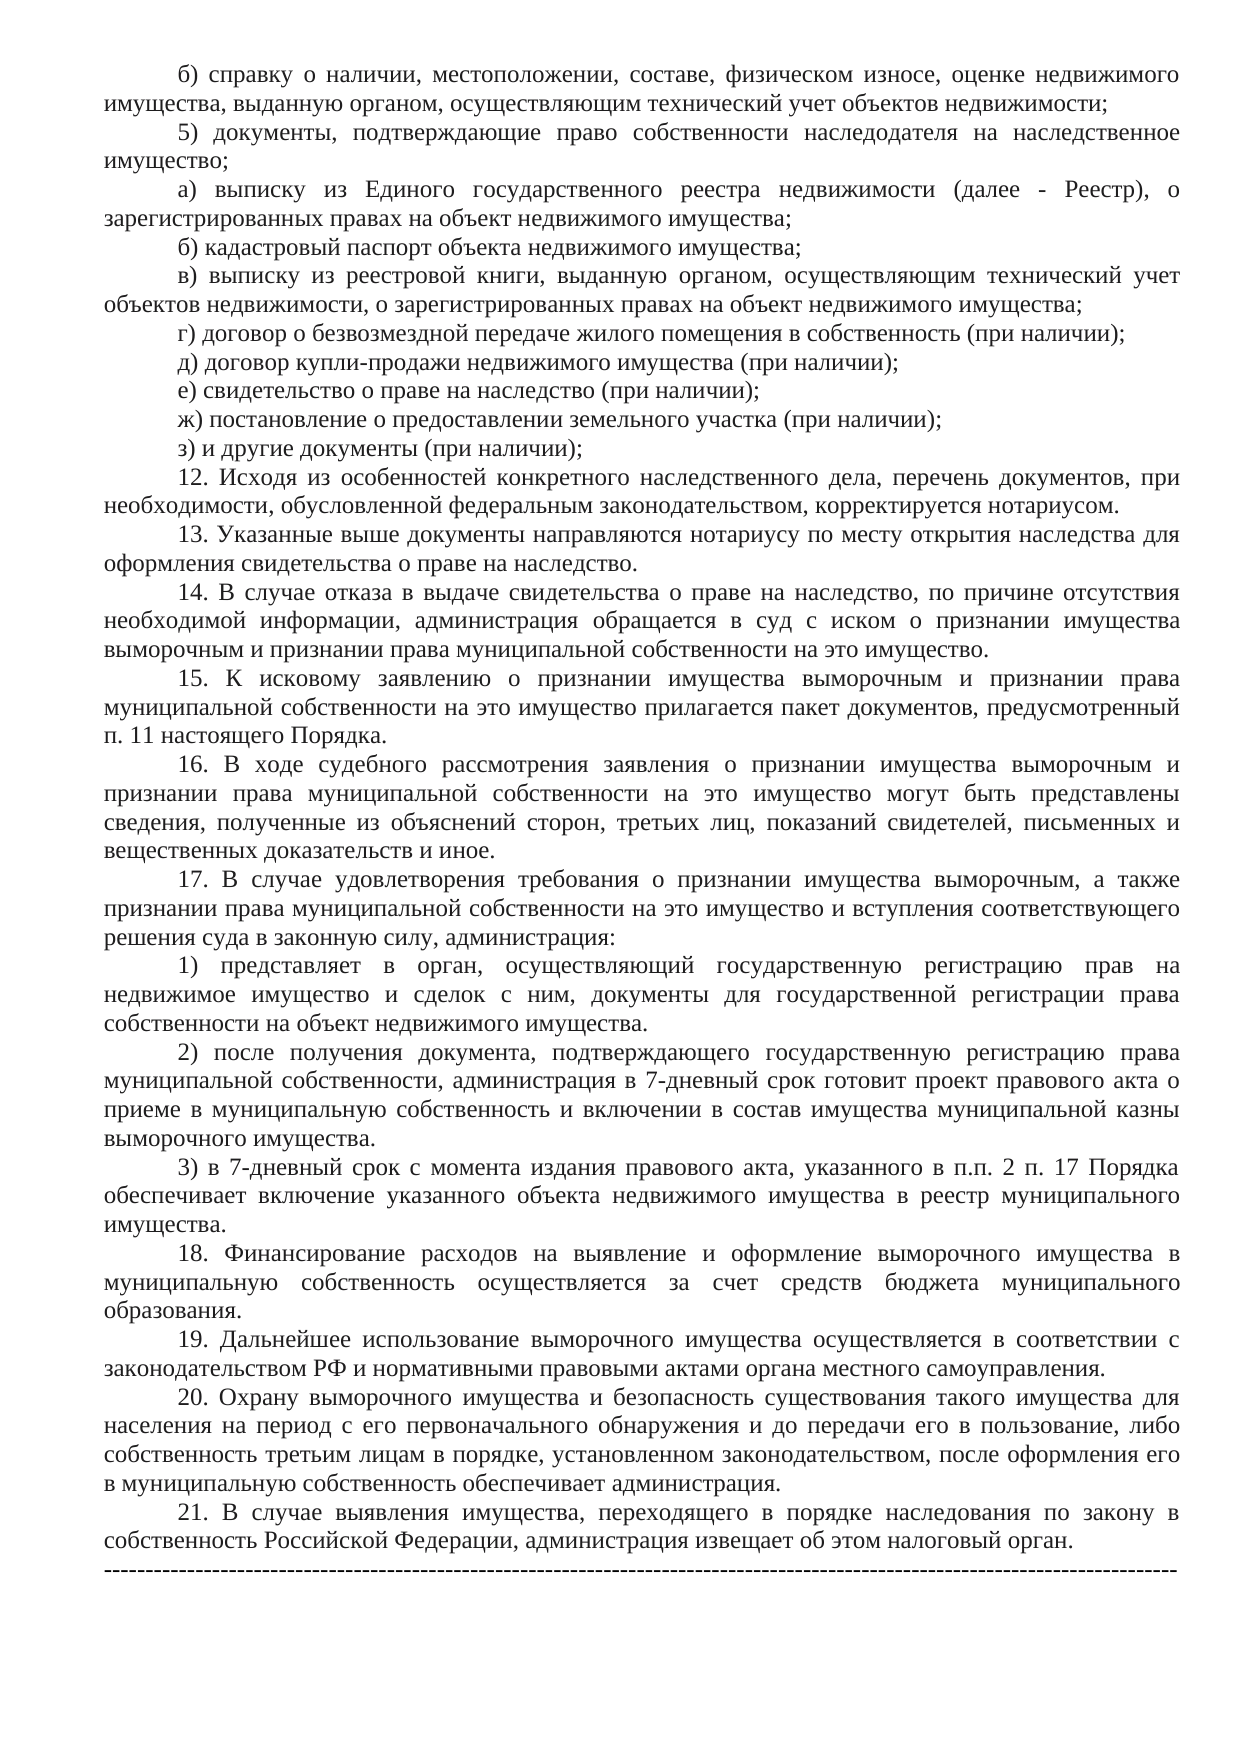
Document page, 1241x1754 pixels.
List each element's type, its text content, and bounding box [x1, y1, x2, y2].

text г) договор о безвозмездной передаче жилого помещения в собственность (при наличии); [103, 318, 1181, 347]
text з) и другие документы (при наличии); [103, 433, 1181, 462]
text б) справку о наличии, местоположении, составе, физическом износе, оценке недвижимого имущества, выданную органом, осуществляющим технический учет объектов недвижимости; [103, 59, 1181, 117]
text 12. Исходя из особенностей конкретного наследственного дела, перечень документов, при необходимости, обусловленной федеральным законодательством, корректируется нотариусом. [103, 462, 1181, 519]
text 13. Указанные выше документы направляются нотариусу по месту открытия наследства для оформления свидетельства о праве на наследство. [103, 519, 1181, 577]
text 3) в 7-дневный срок с момента издания правового акта, указанного в п.п. 2 п. 17 Порядка обеспечивает включение указанного объекта недвижимого имущества в реестр муниципального имущества. [103, 1152, 1181, 1238]
text ж) постановление о предоставлении земельного участка (при наличии); [103, 404, 1181, 433]
text 20. Охрану выморочного имущества и безопасность существования такого имущества для населения на период с его первоначального обнаружения и до передачи его в пользование, либо собственность третьим лицам в порядке, установленном законодательством, после оформления его в муниципальную собственность обеспечивает администрация. [103, 1382, 1181, 1497]
text 18. Финансирование расходов на выявление и оформление выморочного имущества в муниципальную собственность осуществляется за счет средств бюджета муниципального образования. [103, 1238, 1181, 1324]
text 19. Дальнейшее использование выморочного имущества осуществляется в соответствии с законодательством РФ и нормативными правовыми актами органа местного самоуправления. [103, 1324, 1181, 1382]
text 16. В ходе судебного рассмотрения заявления о признании имущества выморочным и признании права муниципальной собственности на это имущество могут быть представлены сведения, полученные из объяснений сторон, третьих лиц, показаний свидетелей, письменных и вещественных доказательств и иное. [103, 749, 1181, 864]
text 21. В случае выявления имущества, переходящего в порядке наследования по закону в собственность Российской Федерации, администрация извещает об этом налоговый орган. [103, 1497, 1181, 1554]
text е) свидетельство о праве на наследство (при наличии); [103, 375, 1181, 404]
text --------------------------------------------------------------------------------------------------------------------------------- [103, 1554, 1181, 1583]
text 1) представляет в орган, осуществляющий государственную регистрацию прав на недвижимое имущество и сделок с ним, документы для государственной регистрации права собственности на объект недвижимого имущества. [103, 950, 1181, 1037]
text 17. В случае удовлетворения требования о признании имущества выморочным, а также признании права муниципальной собственности на это имущество и вступления соответствующего решения суда в законную силу, администрация: [103, 864, 1181, 950]
text в) выписку из реестровой книги, выданную органом, осуществляющим технический учет объектов недвижимости, о зарегистрированных правах на объект недвижимого имущества; [103, 260, 1181, 318]
text 14. В случае отказа в выдаче свидетельства о праве на наследство, по причине отсутствия необходимой информации, администрация обращается в суд с иском о признании имущества выморочным и признании права муниципальной собственности на это имущество. [103, 577, 1181, 663]
text 2) после получения документа, подтверждающего государственную регистрацию права муниципальной собственности, администрация в 7-дневный срок готовит проект правового акта о приеме в муниципальную собственность и включении в состав имущества муниципальной казны выморочного имущества. [103, 1037, 1181, 1152]
text а) выписку из Единого государственного реестра недвижимости (далее - Реестр), о зарегистрированных правах на объект недвижимого имущества; [103, 174, 1181, 232]
text д) договор купли-продажи недвижимого имущества (при наличии); [103, 347, 1181, 375]
text 15. К исковому заявлению о признании имущества выморочным и признании права муниципальной собственности на это имущество прилагается пакет документов, предусмотренный п. 11 настоящего Порядка. [103, 663, 1181, 749]
text б) кадастровый паспорт объекта недвижимого имущества; [103, 232, 1181, 260]
text 5) документы, подтверждающие право собственности наследодателя на наследственное имущество; [103, 117, 1181, 174]
